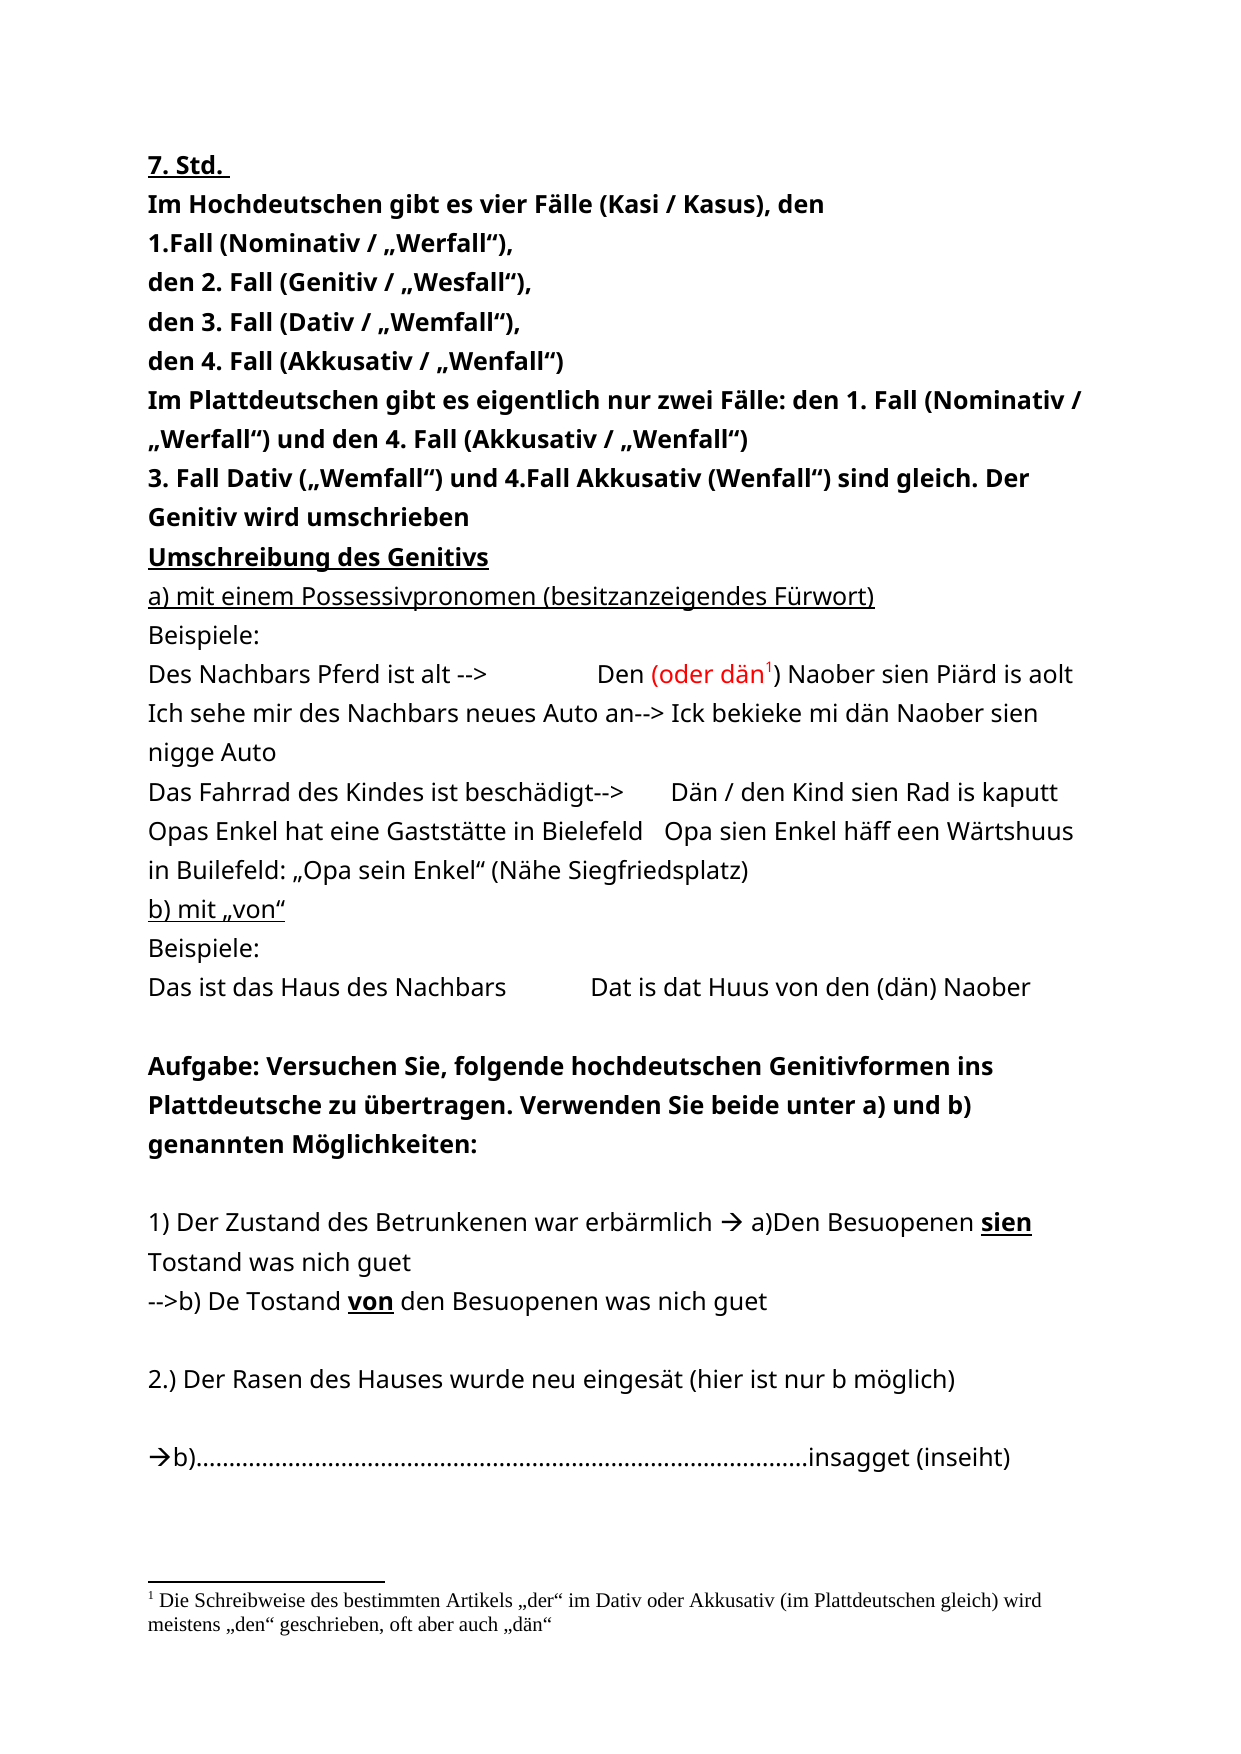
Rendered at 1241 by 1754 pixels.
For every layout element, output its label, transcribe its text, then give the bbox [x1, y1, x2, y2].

text Das ist das Haus des Nachbars Dat is dat Huus von den (dän) Naober [148, 970, 1093, 1004]
text Beispiele: [148, 618, 1093, 652]
text b)…………………………………………………………………………………insagget (inseiht) [148, 1440, 1093, 1474]
text Umschreibung des Genitivs [148, 539, 1093, 573]
text a) mit einem Possessivpronomen (besitzanzeigendes Fürwort) [148, 578, 1093, 612]
text Beispiele: [148, 931, 1093, 965]
text Opas Enkel hat eine Gaststätte in Bielefeld Opa sien Enkel häff een Wärtshuus in Builefeld: „Opa sein Enkel“ (Nähe Siegfriedsplatz) [148, 813, 1093, 887]
text Im Hochdeutschen gibt es vier Fälle (Kasi / Kasus), den [148, 187, 1093, 221]
text den 2. Fall (Genitiv / „Wesfall“), [148, 265, 1093, 299]
text 1.Fall (Nominativ / „Werfall“), [148, 226, 1093, 260]
text 7. Std. [148, 148, 1093, 182]
text Das Fahrrad des Kindes ist beschädigt--> Dän / den Kind sien Rad is kaputt [148, 774, 1093, 808]
text Aufgabe: Versuchen Sie, folgende hochdeutschen Genitivformen ins Plattdeutsche zu übertragen. Verwenden Sie beide unter a) und b) genannten Möglichkeiten: [148, 1048, 1093, 1161]
text den 3. Fall (Dativ / „Wemfall“), [148, 304, 1093, 338]
text den 4. Fall (Akkusativ / „Wenfall“) [148, 343, 1093, 377]
text b) mit „von“ [148, 892, 1093, 926]
text 3. Fall Dativ („Wemfall“) und 4.Fall Akkusativ (Wenfall“) sind gleich. Der Genitiv wird umschrieben [148, 461, 1093, 534]
text Ich sehe mir des Nachbars neues Auto an--> Ick bekieke mi dän Naober sien nigge Auto [148, 696, 1093, 769]
text 2.) Der Rasen des Hauses wurde neu eingesät (hier ist nur b möglich) [148, 1362, 1093, 1396]
text Im Plattdeutschen gibt es eigentlich nur zwei Fälle: den 1. Fall (Nominativ / „Werfall“) und den 4. Fall (Akkusativ / „Wenfall“) [148, 383, 1093, 456]
text -->b) De Tostand von den Besuopenen was nich guet [148, 1283, 1093, 1317]
text Des Nachbars Pferd ist alt --> Den (oder dän) Naober sien Piärd is aolt [148, 657, 1093, 691]
text 1) Der Zustand des Betrunkenen war erbärmlich a)Den Besuopenen sien Tostand was nich guet [148, 1205, 1093, 1278]
